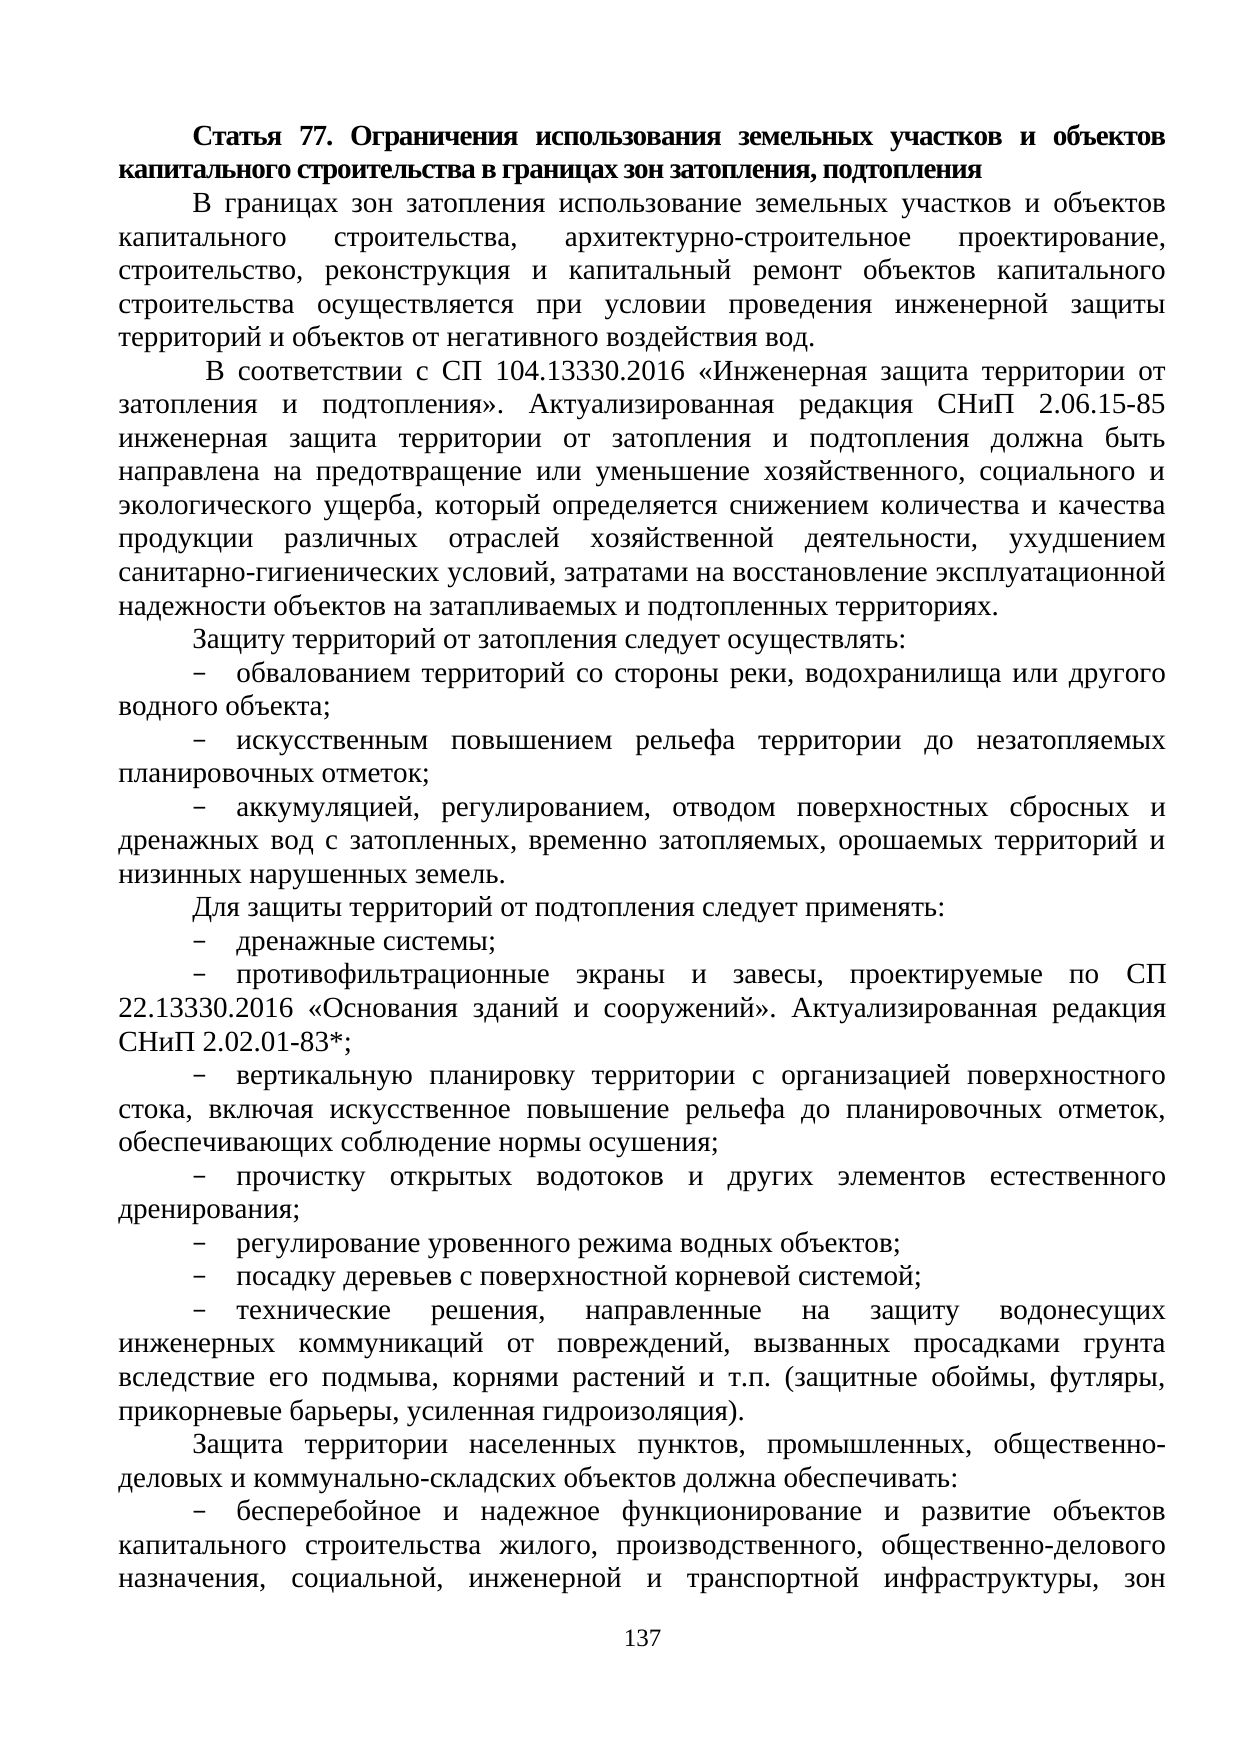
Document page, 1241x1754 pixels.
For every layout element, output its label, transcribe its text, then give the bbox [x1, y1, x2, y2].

list вертикальную планировку территории с организацией поверхностного стока, включая искусственное повышение рельефа до планировочных отметок, обеспечивающих соблюдение нормы осушения; [118, 1057, 1167, 1158]
list обвалованием территорий со стороны реки, водохранилища или другого водного объекта; [118, 655, 1167, 722]
list посадку деревьев с поверхностной корневой системой; [118, 1258, 1167, 1292]
text Для защиты территорий от подтопления следует применять: [118, 889, 1167, 923]
list противофильтрационные экраны и завесы, проектируемые по СП 22.13330.2016 «Основания зданий и сооружений». Актуализированная редакция СНиП 2.02.01-83*; [118, 957, 1167, 1057]
list аккумуляцией, регулированием, отводом поверхностных сбросных и дренажных вод с затопленных, временно затопляемых, орошаемых территорий и низинных нарушенных земель. [118, 789, 1167, 889]
list дренажные системы; [118, 923, 1167, 957]
list регулирование уровенного режима водных объектов; [118, 1225, 1167, 1258]
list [118, 1493, 1167, 1594]
text Защиту территорий от затопления следует осуществлять: [118, 621, 1167, 655]
list технические решения, направленные на защиту водонесущих инженерных коммуникаций от повреждений, вызванных просадками грунта вследствие его подмыва, корнями растений и т.п. (защитные обоймы, футляры, прикорневые барьеры, усиленная гидроизоляция). [118, 1292, 1167, 1426]
list прочистку открытых водотоков и других элементов естественного дренирования; [118, 1158, 1167, 1225]
text В границах зон затопления использование земельных участков и объектов капитального строительства, архитектурно-строительное проектирование, строительство, реконструкция и капитальный ремонт объектов капитального строительства осуществляется при условии проведения инженерной защиты территорий и объектов от негативного воздействия вод. [118, 185, 1167, 353]
text В соответствии с СП 104.13330.2016 «Инженерная защита территории от затопления и подтопления». Актуализированная редакция СНиП 2.06.15-85 инженерная защита территории от затопления и подтопления должна быть направлена на предотвращение или уменьшение хозяйственного, социального и экологического ущерба, который определяется снижением количества и качества продукции различных отраслей хозяйственной деятельности, ухудшением санитарно-гигиенических условий, затратами на восстановление эксплуатационной надежности объектов на затапливаемых и подтопленных территориях. [118, 353, 1167, 621]
text Защита территории населенных пунктов, промышленных, общественно-деловых и коммунально-складских объектов должна обеспечивать: [118, 1426, 1167, 1493]
subtitle Статья 77. Ограничения использования земельных участков и объектов капитального строительства в границах зон затопления, подтопления [118, 118, 1167, 185]
list искусственным повышением рельефа территории до незатопляемых планировочных отметок; [118, 722, 1167, 789]
